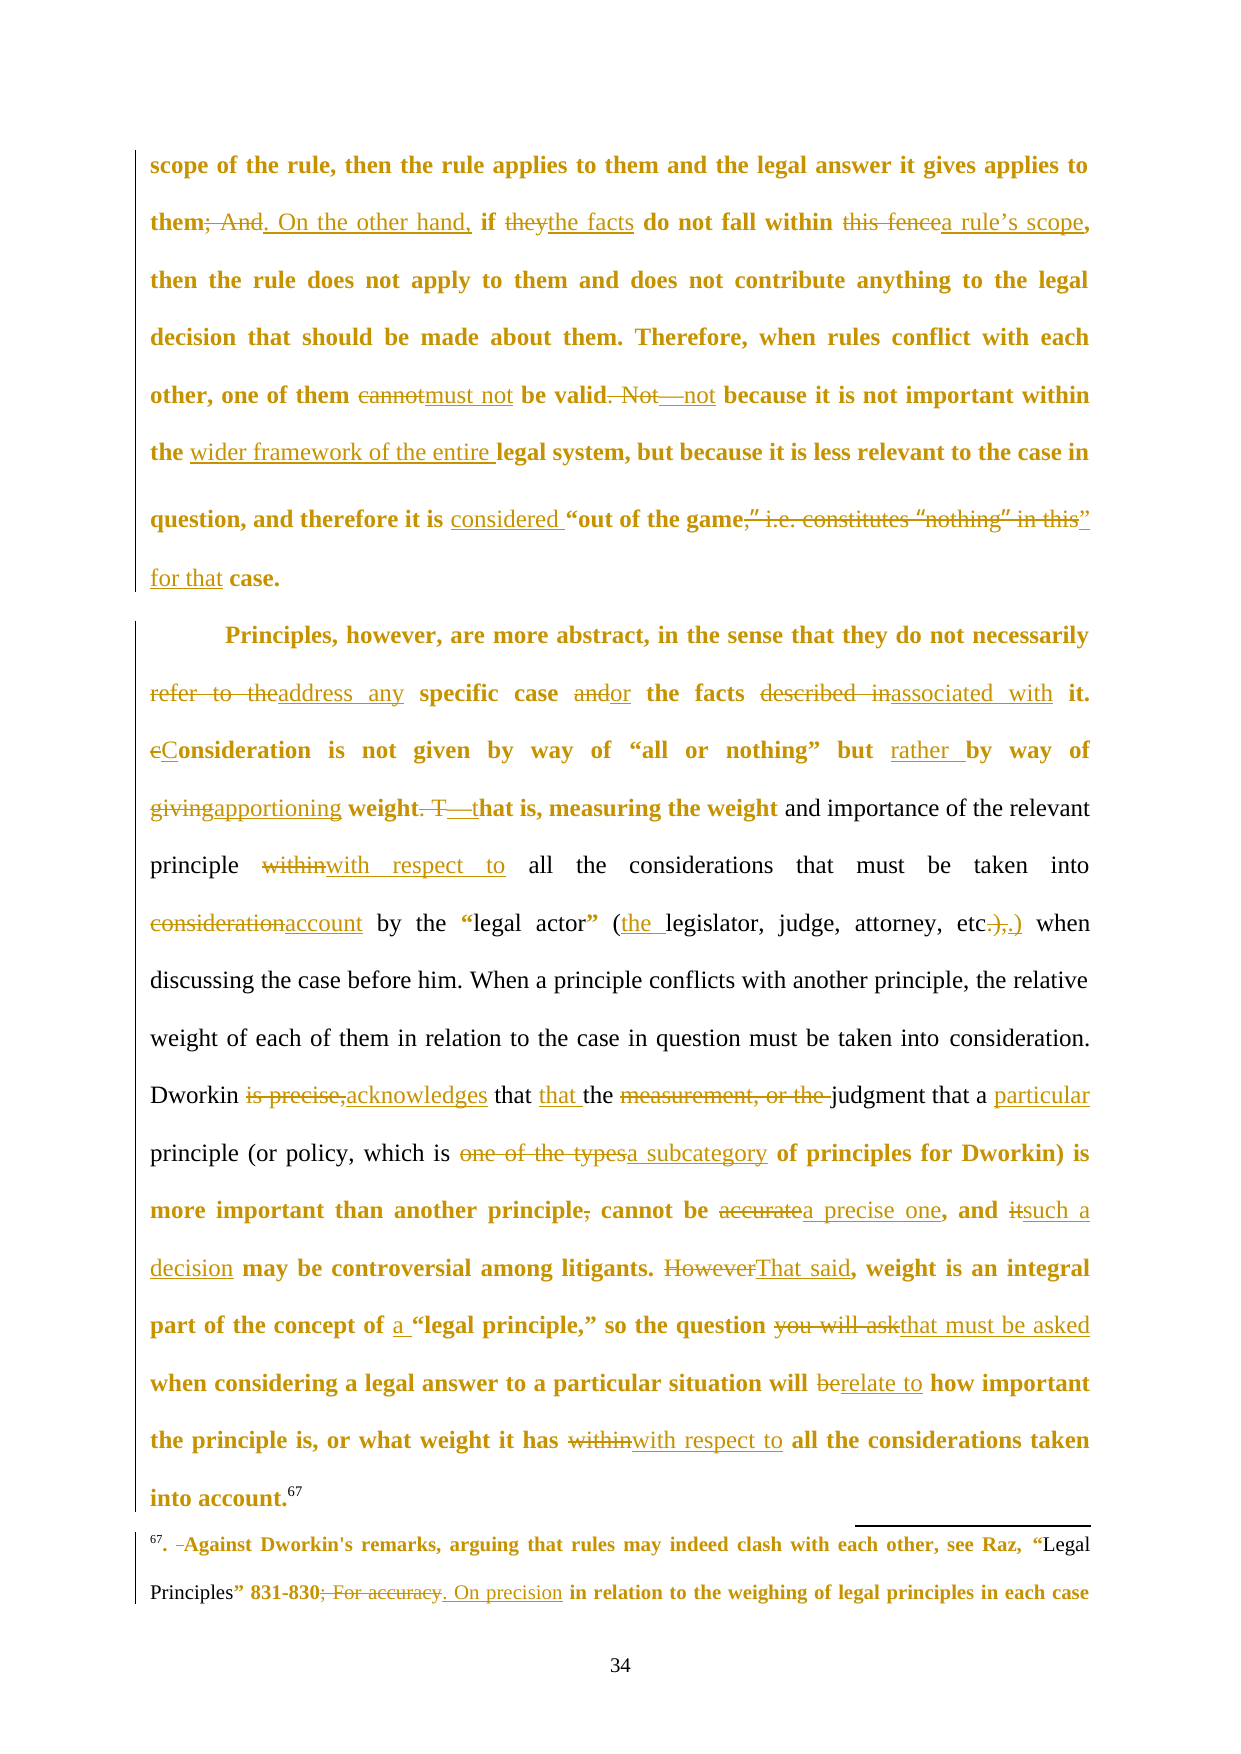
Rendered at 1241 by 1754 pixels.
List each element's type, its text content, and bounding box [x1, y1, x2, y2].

text Principles, however, are more abstract, in the sense that they do not necessarily specific case the facts it. onsideration is not given by way of “all or nothing” but by way of weighthat is, measuring the weight and importance of the relevant principle all the considerations that must be taken into by the “legal actor” (legislator, judge, attorney, etc when discussing the case before him. When a principle conflicts with another principle, the relative weight of each of them in relation to the case in question must be taken into consideration. Dworkin that the judgment that a principle (or policy, which is of principles for Dworkin) is more important than another principle cannot be , and may be controversial among litigants. , weight is an integral part of the concept of “legal principle,” so the question when considering a legal answer to a particular situation will how important the principle is, or what weight it has all the considerations taken into account. [150, 621, 1090, 1512]
text Dworkin argues that both rules and principles are directed to legal decisions in relation to legal obligations (and rights) in circumstances. They differ in the way they function within the legal system purpose direction for the binding legal decision. Legal rules are applied in the form of “all or nothing.” That is, if the facts of the case described fall within the scope of the rule, then the rule applies to them and the legal answer it gives applies to them if do not fall within , then the rule does not apply to them and does not contribute anything to the legal decision that should be made about them. Therefore, when rules conflict with each other, one of them be valid because it is not important within the legal system, but because it is less relevant to the case in question, and therefore it is “out of the game case. [150, 150, 1090, 592]
